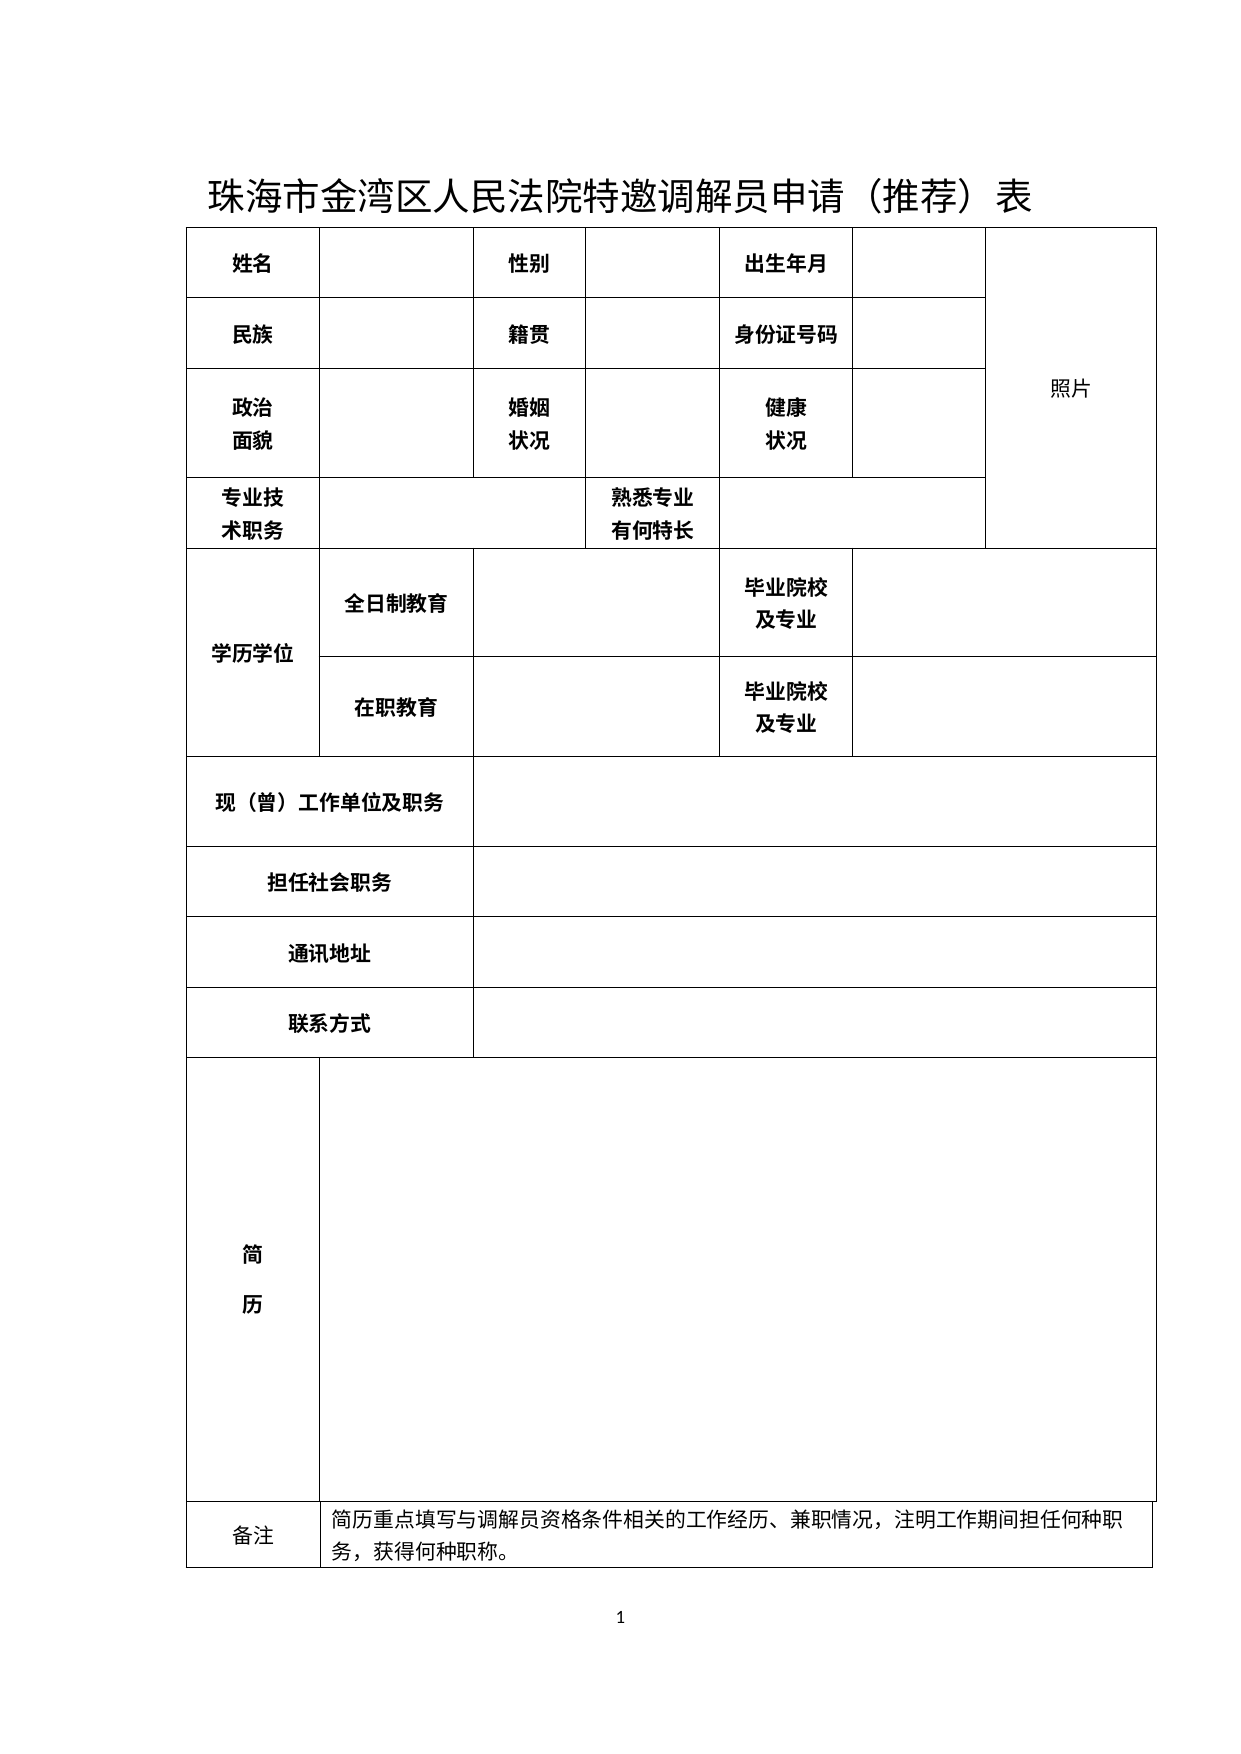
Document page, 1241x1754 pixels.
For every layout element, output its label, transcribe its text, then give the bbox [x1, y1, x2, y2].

table_cell 学历学位 [187, 549, 319, 756]
table_cell 专业技 术职务 [187, 478, 319, 548]
table_cell 简 历 [187, 1058, 319, 1501]
table_cell 全日制教育 [320, 549, 473, 656]
table_cell 毕业院校 及专业 [720, 549, 852, 656]
table_cell [853, 657, 1156, 756]
table_cell 备注 [187, 1502, 320, 1567]
table_header [853, 228, 985, 297]
table_cell [474, 549, 719, 656]
table_cell [320, 478, 585, 548]
table_cell 在职教育 [320, 657, 473, 756]
table_cell [853, 298, 985, 368]
table_cell 健康 状况 [720, 369, 852, 477]
table_cell [853, 549, 1156, 656]
table_cell [720, 478, 985, 548]
table_header 出生年月 [720, 228, 852, 297]
table_cell [586, 298, 719, 368]
table_cell 通讯地址 [187, 917, 473, 987]
table_cell 担任社会职务 [187, 847, 473, 916]
text 珠海市金湾区人民法院特邀调解员申请（推荐）表 [187, 162, 1053, 227]
table_header 姓名 [187, 228, 319, 297]
table_cell [853, 369, 985, 477]
table_cell 婚姻 状况 [474, 369, 585, 477]
table_cell 熟悉专业 有何特长 [586, 478, 719, 548]
table_cell 现（曾）工作单位及职务 [187, 757, 473, 846]
table_header [586, 228, 719, 297]
table_cell 简历重点填写与调解员资格条件相关的工作经历、兼职情况，注明工作期间担任何种职务，获得何种职称。 [321, 1502, 1152, 1567]
table_cell [586, 369, 719, 477]
table_cell 身份证号码 [720, 298, 852, 368]
table_cell [320, 298, 473, 368]
table_cell [474, 917, 1156, 987]
table_cell [320, 369, 473, 477]
table_cell 联系方式 [187, 988, 473, 1057]
table_header [320, 228, 473, 297]
table_cell [474, 657, 719, 756]
table_cell 毕业院校 及专业 [720, 657, 852, 756]
table_header 照片 [986, 228, 1156, 548]
table_cell [474, 988, 1156, 1057]
table_cell 政治 面貌 [187, 369, 319, 477]
table_cell 民族 [187, 298, 319, 368]
table_cell 籍贯 [474, 298, 585, 368]
table_cell [320, 1058, 1156, 1501]
table_header 性别 [474, 228, 585, 297]
table_cell [474, 847, 1156, 916]
table_cell [474, 757, 1156, 846]
